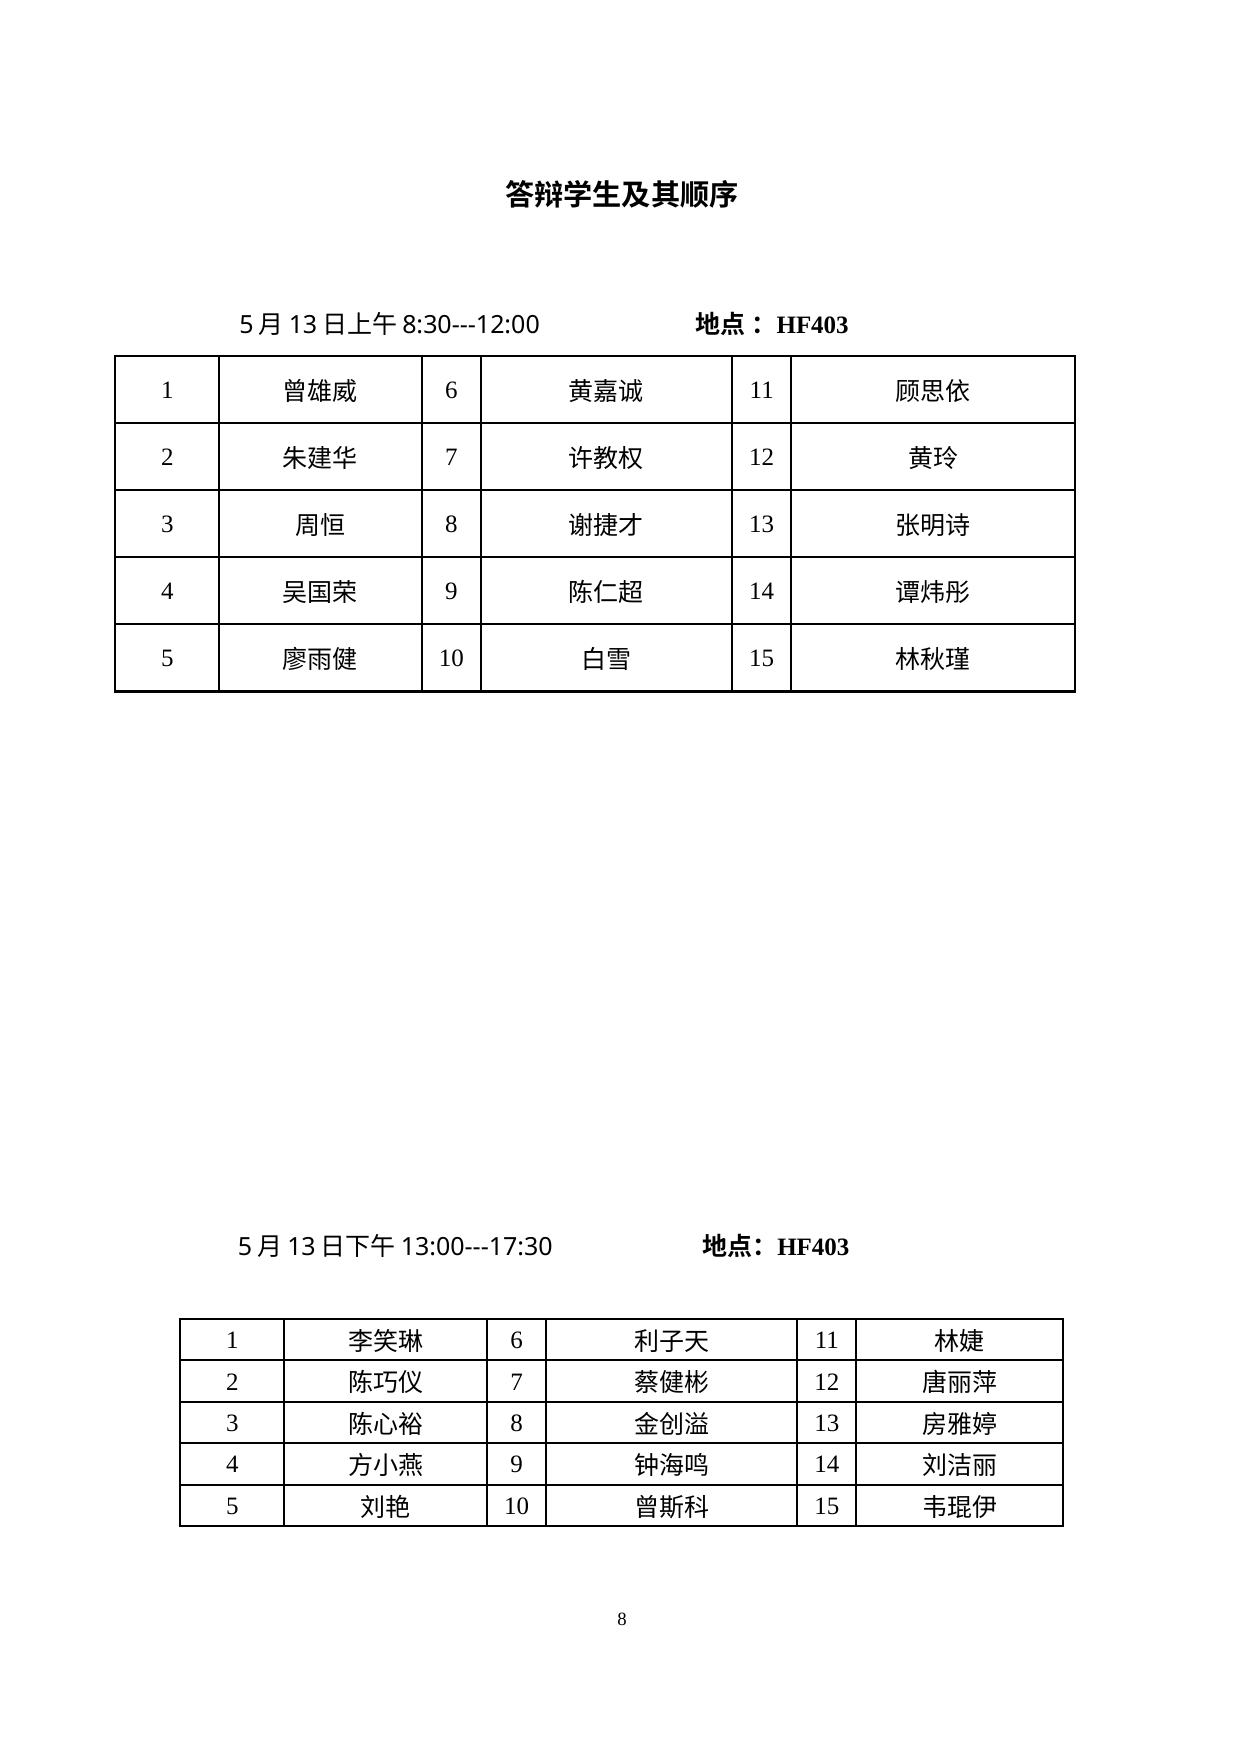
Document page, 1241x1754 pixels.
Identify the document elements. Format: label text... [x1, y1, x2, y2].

table_cell 12 [798, 1361, 855, 1401]
table_cell 吴国荣 [220, 558, 421, 623]
table_cell 7 [488, 1361, 545, 1401]
table_cell 2 [181, 1361, 283, 1401]
table_cell 黄玲 [792, 424, 1074, 489]
table_cell 朱建华 [220, 424, 421, 489]
table_cell 陈仁超 [482, 558, 731, 623]
table_cell 9 [423, 558, 480, 623]
table_cell 韦琨伊 [857, 1486, 1062, 1525]
table_header 6 [488, 1320, 545, 1359]
table_header 李笑琳 [285, 1320, 486, 1359]
table_cell 9 [488, 1444, 545, 1483]
table_cell 陈心裕 [285, 1403, 486, 1442]
table_cell 钟海鸣 [547, 1444, 796, 1483]
table_cell 5 [116, 625, 218, 690]
table_cell 5 [181, 1486, 283, 1525]
table_cell 谢捷才 [482, 491, 731, 556]
table_cell 金创溢 [547, 1403, 796, 1442]
table_cell 周恒 [220, 491, 421, 556]
table_cell 方小燕 [285, 1444, 486, 1483]
table_cell 唐丽萍 [857, 1361, 1062, 1401]
text 5月13日下午13:00---17:30 地点：HF403 [115, 1212, 1128, 1277]
table_cell 14 [798, 1444, 855, 1483]
table_header 6 [423, 357, 480, 422]
table_cell 15 [733, 625, 790, 690]
table_cell 刘洁丽 [857, 1444, 1062, 1483]
table_cell 13 [798, 1403, 855, 1442]
table_cell 许教权 [482, 424, 731, 489]
table_header 1 [181, 1320, 283, 1359]
table_cell 谭炜彤 [792, 558, 1074, 623]
table_cell 10 [488, 1486, 545, 1525]
table_cell 8 [423, 491, 480, 556]
table_cell 刘艳 [285, 1486, 486, 1525]
table_header 林婕 [857, 1320, 1062, 1359]
table_cell 4 [181, 1444, 283, 1483]
table_header 利子天 [547, 1320, 796, 1359]
table_cell 12 [733, 424, 790, 489]
table_header 黄嘉诚 [482, 357, 731, 422]
table_cell 陈巧仪 [285, 1361, 486, 1401]
table_cell 蔡健彬 [547, 1361, 796, 1401]
table_cell 廖雨健 [220, 625, 421, 690]
table_cell 14 [733, 558, 790, 623]
table_header 顾思依 [792, 357, 1074, 422]
text 答辩学生及其顺序 [115, 160, 1128, 225]
table_cell 15 [798, 1486, 855, 1525]
table_cell 张明诗 [792, 491, 1074, 556]
text 5月13日上午8:30---12:00 地点 ：HF403 [115, 290, 1128, 355]
table_header 11 [733, 357, 790, 422]
table_cell 林秋瑾 [792, 625, 1074, 690]
table_cell 房雅婷 [857, 1403, 1062, 1442]
table_cell 2 [116, 424, 218, 489]
table_cell 13 [733, 491, 790, 556]
table_cell 3 [181, 1403, 283, 1442]
table_header 曾雄威 [220, 357, 421, 422]
table_cell 3 [116, 491, 218, 556]
table_header 1 [116, 357, 218, 422]
table_cell 4 [116, 558, 218, 623]
table_header 11 [798, 1320, 855, 1359]
table_cell 白雪 [482, 625, 731, 690]
table_cell 10 [423, 625, 480, 690]
table_cell 曾斯科 [547, 1486, 796, 1525]
table_cell 8 [488, 1403, 545, 1442]
table_cell 7 [423, 424, 480, 489]
